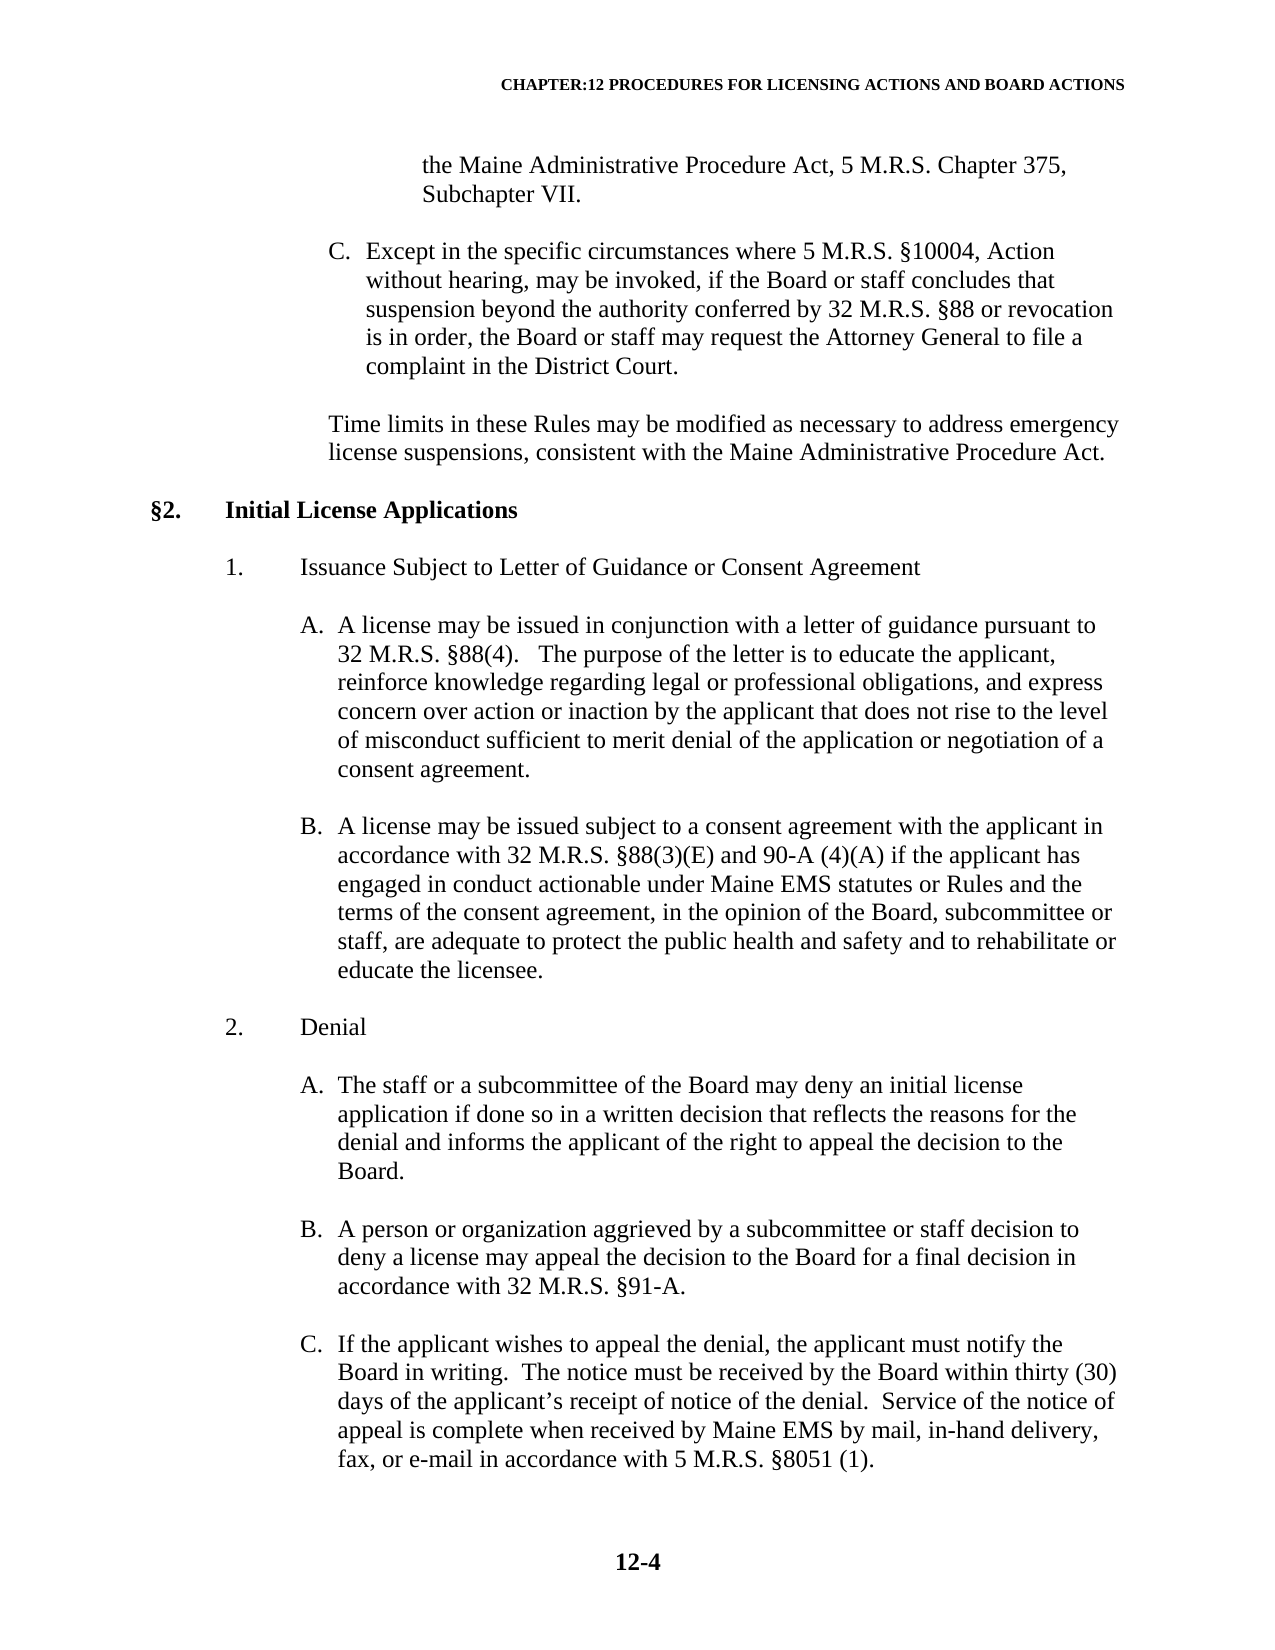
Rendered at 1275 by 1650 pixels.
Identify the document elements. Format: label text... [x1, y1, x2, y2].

list A license may be issued subject to a consent agreement with the applicant in accordance with 32 M.R.S. §88(3)(E) and 90-A (4)(A) if the applicant has engaged in conduct actionable under Maine EMS statutes or Rules and the terms of the consent agreement, in the opinion of the Board, subcommittee or staff, are adequate to protect the public health and safety and to rehabilitate or educate the licensee. [300, 811, 1125, 984]
list If the applicant wishes to appeal the denial, the applicant must notify the Board in writing. The notice must be received by the Board within thirty (30) days of the applicant’s receipt of notice of the denial. Service of the notice of appeal is complete when received by Maine EMS by mail, in-hand delivery, fax, or e-mail in accordance with 5 M.R.S. §8051 (1). [300, 1329, 1125, 1472]
list Issuance Subject to Letter of Guidance or Consent Agreement [225, 552, 1125, 581]
list A license may be issued in conjunction with a letter of guidance pursuant to 32 M.R.S. §88(4). The purpose of the letter is to educate the applicant, reinforce knowledge regarding legal or professional obligations, and express concern over action or inaction by the applicant that does not rise to the level of misconduct sufficient to merit denial of the application or negotiation of a consent agreement. [300, 610, 1125, 782]
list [394, 150, 1125, 207]
list Denial [225, 1012, 1125, 1041]
list Except in the specific circumstances where 5 M.R.S. §10004, Action without hearing, may be invoked, if the Board or staff concludes that suspension beyond the authority conferred by 32 M.R.S. §88 or revocation is in order, the Board or staff may request the Attorney General to file a complaint in the District Court. [328, 236, 1125, 380]
list A person or organization aggrieved by a subcommittee or staff decision to deny a license may appeal the decision to the Board for a final decision in accordance with 32 M.R.S. §91-A. [300, 1214, 1125, 1300]
list The staff or a subcommittee of the Board may deny an initial license application if done so in a written decision that reflects the reasons for the denial and informs the applicant of the right to appeal the decision to the Board. [300, 1070, 1125, 1185]
list Initial License Applications [150, 495, 1125, 524]
text Time limits in these Rules may be modified as necessary to address emergency license suspensions, consistent with the Maine Administrative Procedure Act. [328, 409, 1125, 466]
